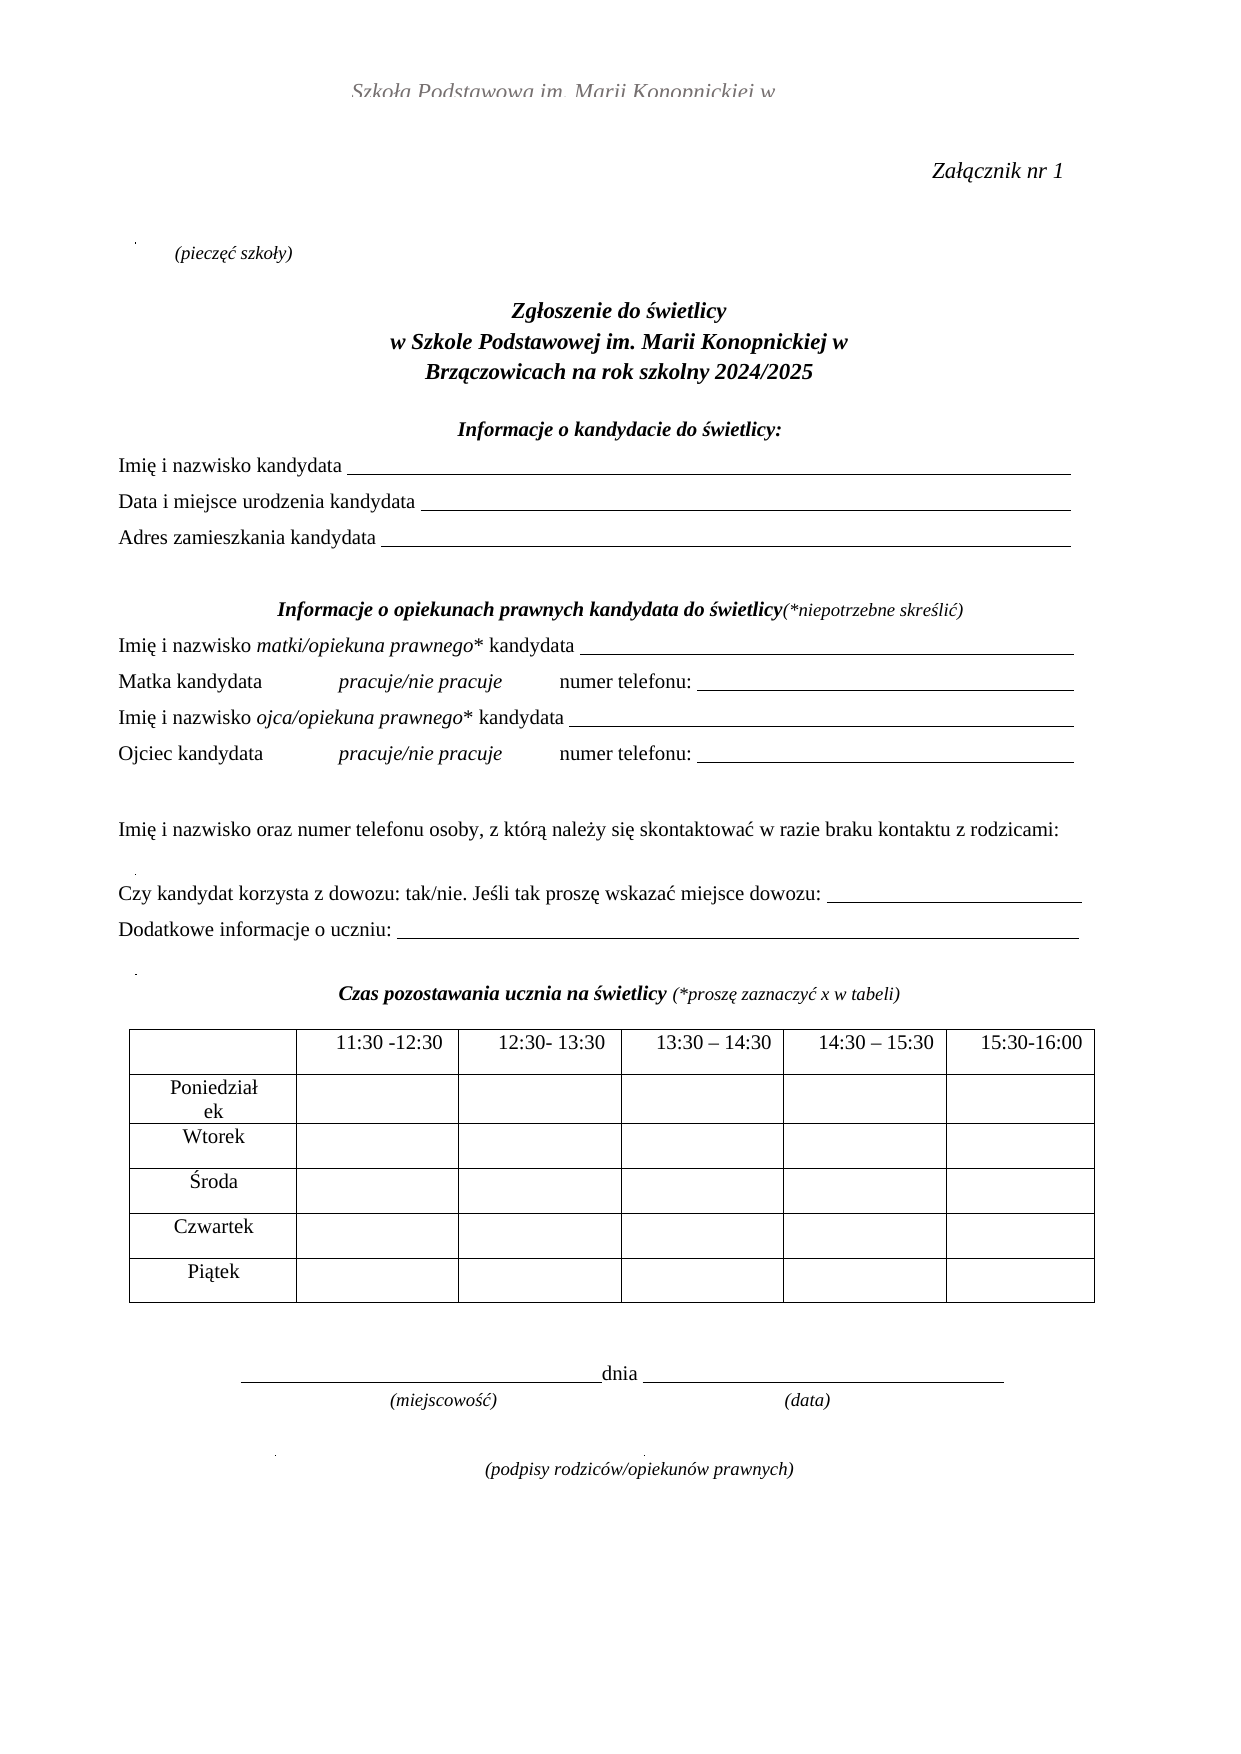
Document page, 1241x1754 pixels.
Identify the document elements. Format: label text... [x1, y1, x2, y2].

table_cell [297, 1259, 458, 1302]
text (pieczęć szkoły) [174, 242, 1134, 264]
text Informacje o kandydacie do świetlicy: [457, 417, 1134, 441]
text Czas pozostawania ucznia na świetlicy (*proszę zaznaczyć x w tabeli) [317, 981, 923, 1005]
table_cell [622, 1075, 783, 1123]
table_cell [459, 1259, 621, 1302]
text (podpisy rodziców/opiekunów prawnych) [317, 1452, 963, 1479]
table_cell Poniedziałek [130, 1075, 296, 1123]
table_cell [947, 1124, 1094, 1168]
text Imię i nazwisko kandydata Data i miejsce urodzenia kandydata Adres zamieszkania kandydata [118, 453, 1074, 549]
table_cell [784, 1169, 946, 1213]
text (miejscowość) (data) [106, 1389, 1115, 1410]
table_header 14:30 – 15:30 [784, 1030, 946, 1074]
text w Szkole Podstawowej im. Marii Konopnickiej w Brzączowicach na rok szkolny 2024/2025 [317, 328, 923, 384]
table_cell Środa [130, 1169, 296, 1213]
table_cell [947, 1259, 1094, 1302]
table_cell [784, 1075, 946, 1123]
table_cell [947, 1214, 1094, 1257]
text Czy kandydat korzysta z dowozu: tak/nie. Jeśli tak proszę wskazać miejsce dowozu: [118, 881, 1134, 905]
text dnia [110, 1361, 1134, 1385]
text Zgłoszenie do świetlicy [317, 298, 923, 324]
text Dodatkowe informacje o uczniu: [118, 917, 1134, 941]
table_cell Czwartek [130, 1214, 296, 1257]
table_cell [784, 1259, 946, 1302]
table_header 15:30-16:00 [947, 1030, 1094, 1074]
table_cell [947, 1075, 1094, 1123]
table_header 12:30- 13:30 [459, 1030, 621, 1074]
table_header 11:30 -12:30 [297, 1030, 458, 1074]
table_cell [622, 1124, 783, 1168]
table_cell [297, 1124, 458, 1168]
table_cell Wtorek [130, 1124, 296, 1168]
table_cell [297, 1169, 458, 1213]
table_cell [784, 1124, 946, 1168]
table_cell [459, 1214, 621, 1257]
table_cell Piątek [130, 1259, 296, 1302]
text Imię i nazwisko matki/opiekuna prawnego* kandydata Matka kandydata pracuje/nie pracuje numer telefonu: Imię i nazwisko ojca/opiekuna prawnego* kandydata Ojciec kandydata pracuje/nie pracuje numer telefonu: [118, 633, 1077, 765]
text Informacje o opiekunach prawnych kandydata do świetlicy(*niepotrzebne skreślić) [277, 597, 1134, 621]
table_header [130, 1030, 296, 1074]
table_cell [297, 1075, 458, 1123]
table_cell [459, 1075, 621, 1123]
text Imię i nazwisko oraz numer telefonu osoby, z którą należy się skontaktować w razie braku kontaktu z rodzicami: [118, 817, 1134, 841]
text Załącznik nr 1 [106, 157, 1066, 184]
table_cell [947, 1169, 1094, 1213]
table_cell [459, 1124, 621, 1168]
table_cell [459, 1169, 621, 1213]
table_cell [622, 1259, 783, 1302]
table_cell [622, 1169, 783, 1213]
table_header 13:30 – 14:30 [622, 1030, 783, 1074]
table_cell [297, 1214, 458, 1257]
table_cell [784, 1214, 946, 1257]
table_cell [622, 1214, 783, 1257]
